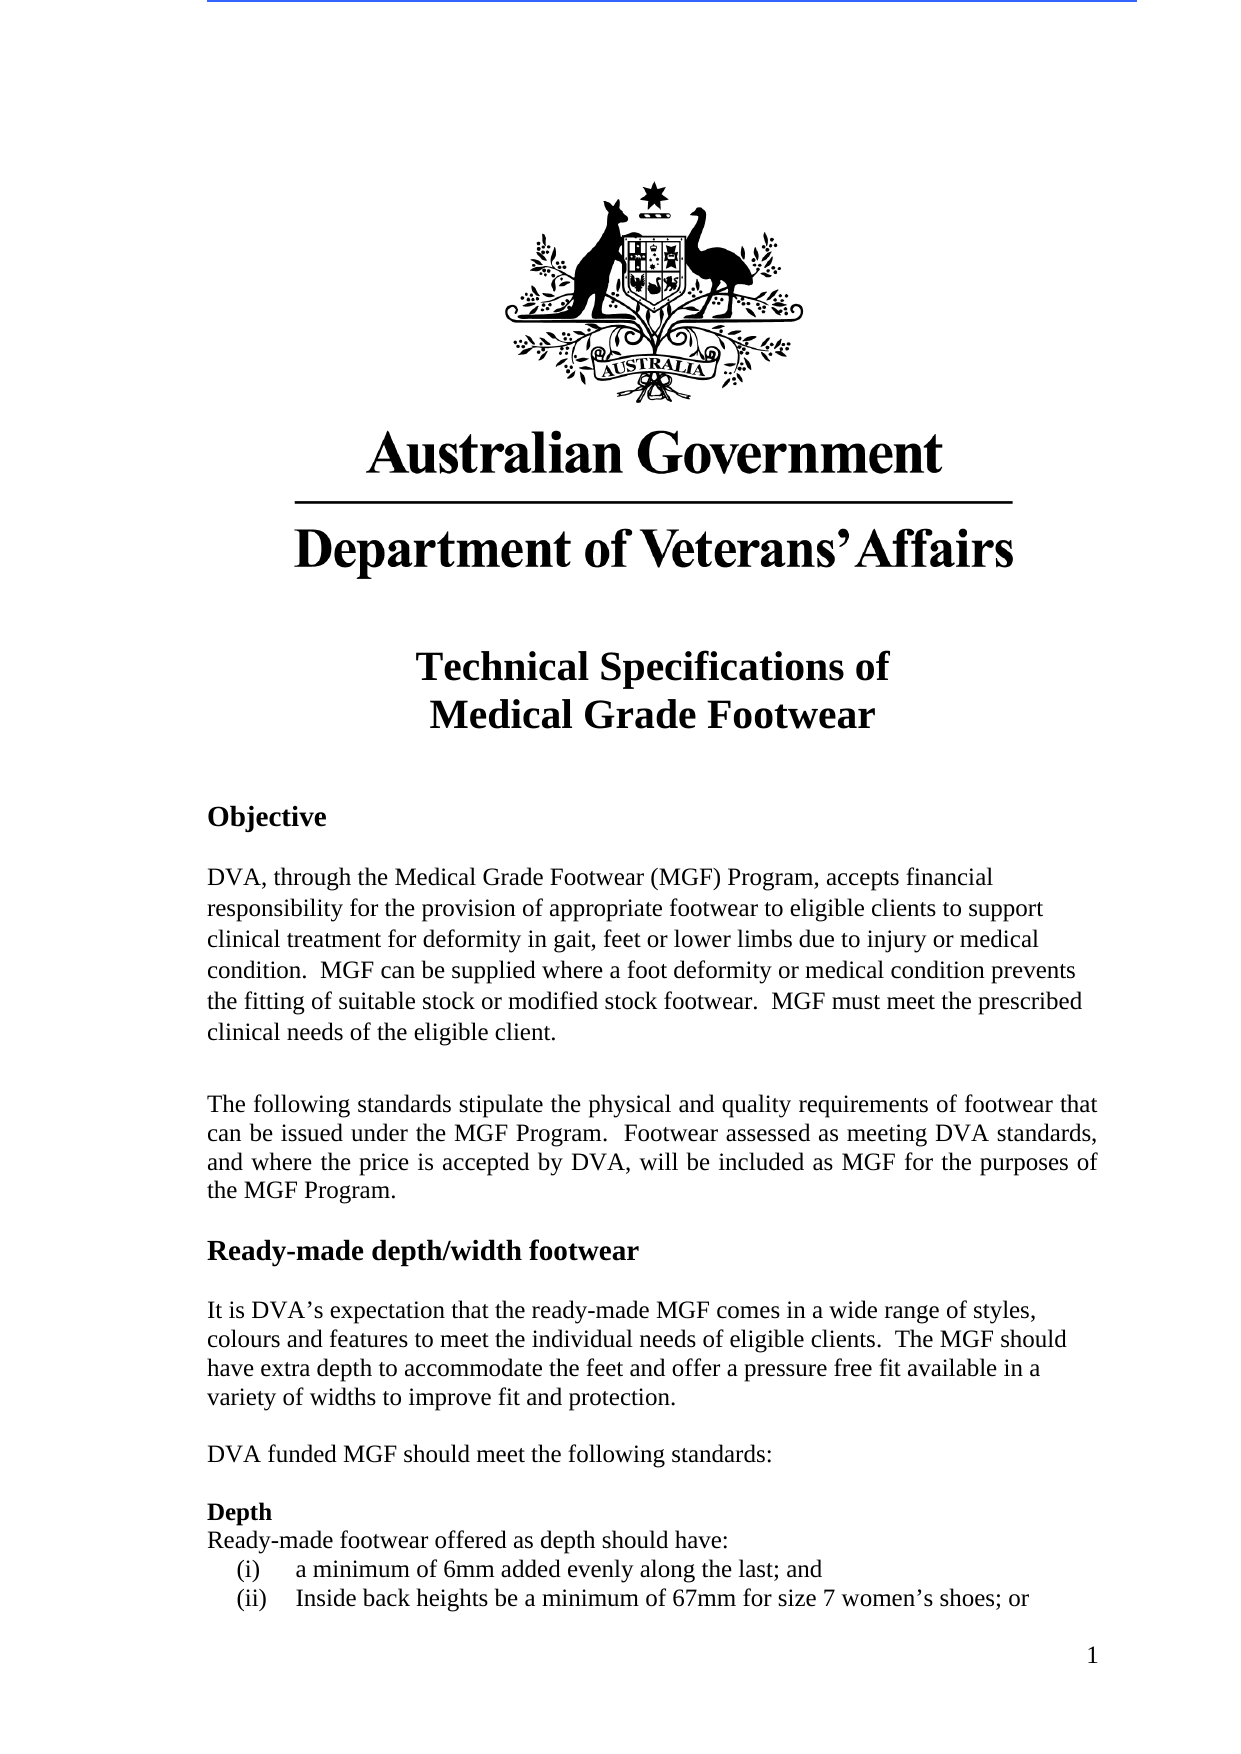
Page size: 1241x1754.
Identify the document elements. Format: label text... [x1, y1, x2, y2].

list Inside back heights be a minimum of 67mm for size 7 women’s shoes; or [236, 1583, 1098, 1612]
text Technical Specifications of [207, 641, 1098, 689]
text Ready-made depth/width footwear [207, 1233, 1098, 1267]
text The following standards stipulate the physical and quality requirements of footwear that can be issued under the MGF Program. Footwear assessed as meeting DVA standards, and where the price is accepted by DVA, will be included as MGF for the purposes of the MGF Program. [207, 1089, 1098, 1204]
text Depth [207, 1497, 1098, 1525]
text Medical Grade Footwear [207, 689, 1098, 737]
text DVA, through the Medical Grade Footwear (MGF) Program, accepts financial responsibility for the provision of appropriate footwear to eligible clients to support clinical treatment for deformity in gait, feet or lower limbs due to injury or medical condition. MGF can be supplied where a foot deformity or medical condition prevents the fitting of suitable stock or modified stock footwear. MGF must meet the prescribed clinical needs of the eligible client. [207, 862, 1098, 1046]
text It is DVA’s expectation that the ready-made MGF comes in a wide range of styles, colours and features to meet the individual needs of eligible clients. The MGF should have extra depth to accommodate the feet and offer a pressure free fit available in a variety of widths to improve fit and protection. [207, 1295, 1098, 1410]
text Objective [207, 799, 1098, 833]
list a minimum of 6mm added evenly along the last; and [236, 1554, 1098, 1583]
text DVA funded MGF should meet the following standards: [207, 1439, 1098, 1468]
text Ready-made footwear offered as depth should have: [207, 1525, 1098, 1554]
